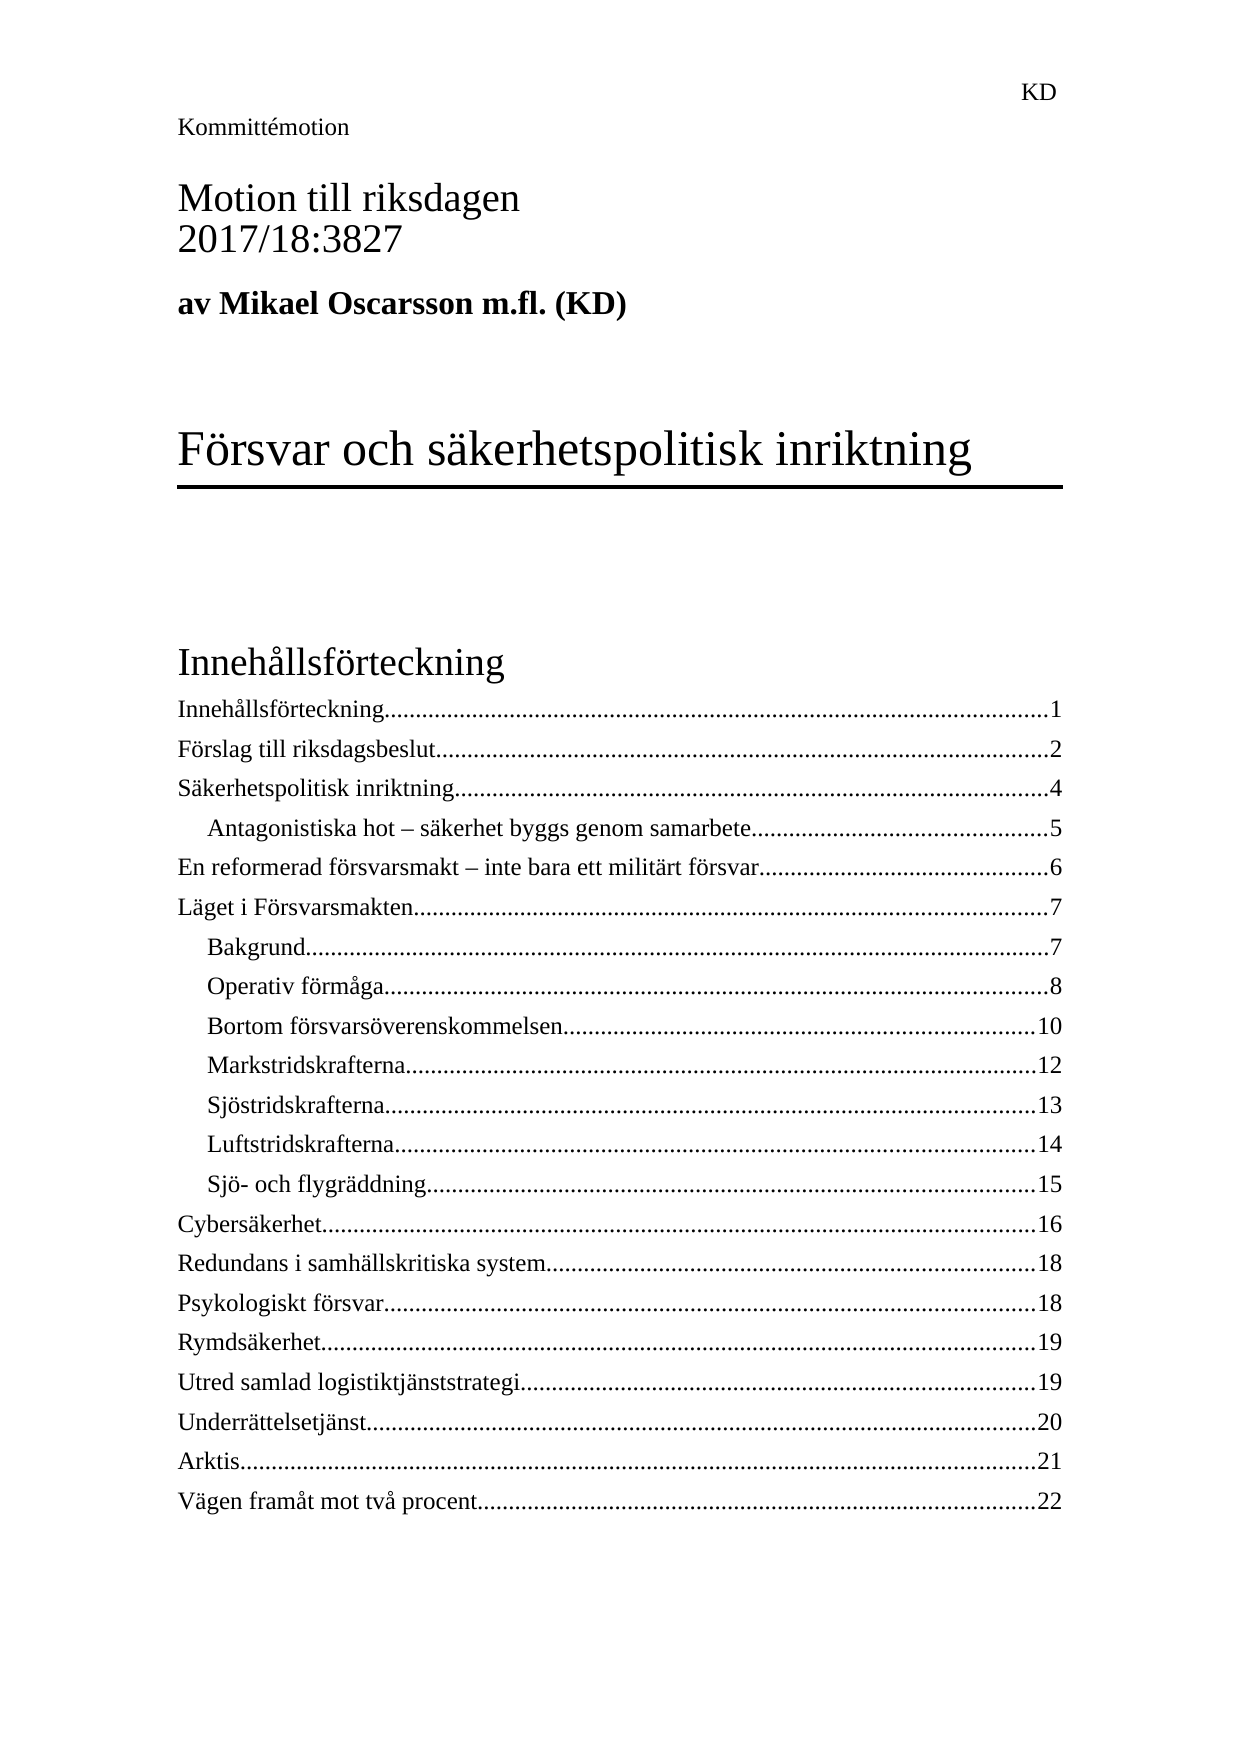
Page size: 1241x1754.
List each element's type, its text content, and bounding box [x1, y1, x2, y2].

text Sjöstridskrafterna 13 [207, 1087, 1063, 1119]
text Läget i Försvarsmakten 7 [177, 889, 1063, 921]
text Förslag till riksdagsbeslut 2 [177, 731, 1063, 762]
text Psykologiskt försvar 18 [177, 1285, 1063, 1317]
text Bortom försvarsöverenskommelsen 10 [207, 1008, 1063, 1039]
text Rymdsäkerhet 19 [177, 1325, 1063, 1356]
text Antagonistiska hot – säkerhet byggs genom samarbete 5 [207, 810, 1063, 842]
text Redundans i samhällskritiska system 18 [177, 1246, 1063, 1277]
text Innehållsförteckning 1 [177, 692, 1063, 723]
text Bakgrund 7 [207, 929, 1063, 960]
text Luftstridskrafterna 14 [207, 1127, 1063, 1158]
text Cybersäkerhet 16 [177, 1206, 1063, 1237]
subtitle Innehållsförteckning [177, 643, 1063, 683]
text Arktis 21 [177, 1444, 1063, 1475]
text Markstridskrafterna 12 [207, 1048, 1063, 1079]
text En reformerad försvarsmakt – inte bara ett militärt försvar 6 [177, 850, 1063, 881]
text Utred samlad logistiktjänststrategi 19 [177, 1364, 1063, 1396]
text Vägen framåt mot två procent 22 [177, 1483, 1063, 1514]
text Sjö- och flygräddning 15 [207, 1167, 1063, 1198]
text Operativ förmåga 8 [207, 969, 1063, 1000]
text Underrättelsetjänst 20 [177, 1404, 1063, 1435]
text Säkerhetspolitisk inriktning 4 [177, 771, 1063, 802]
